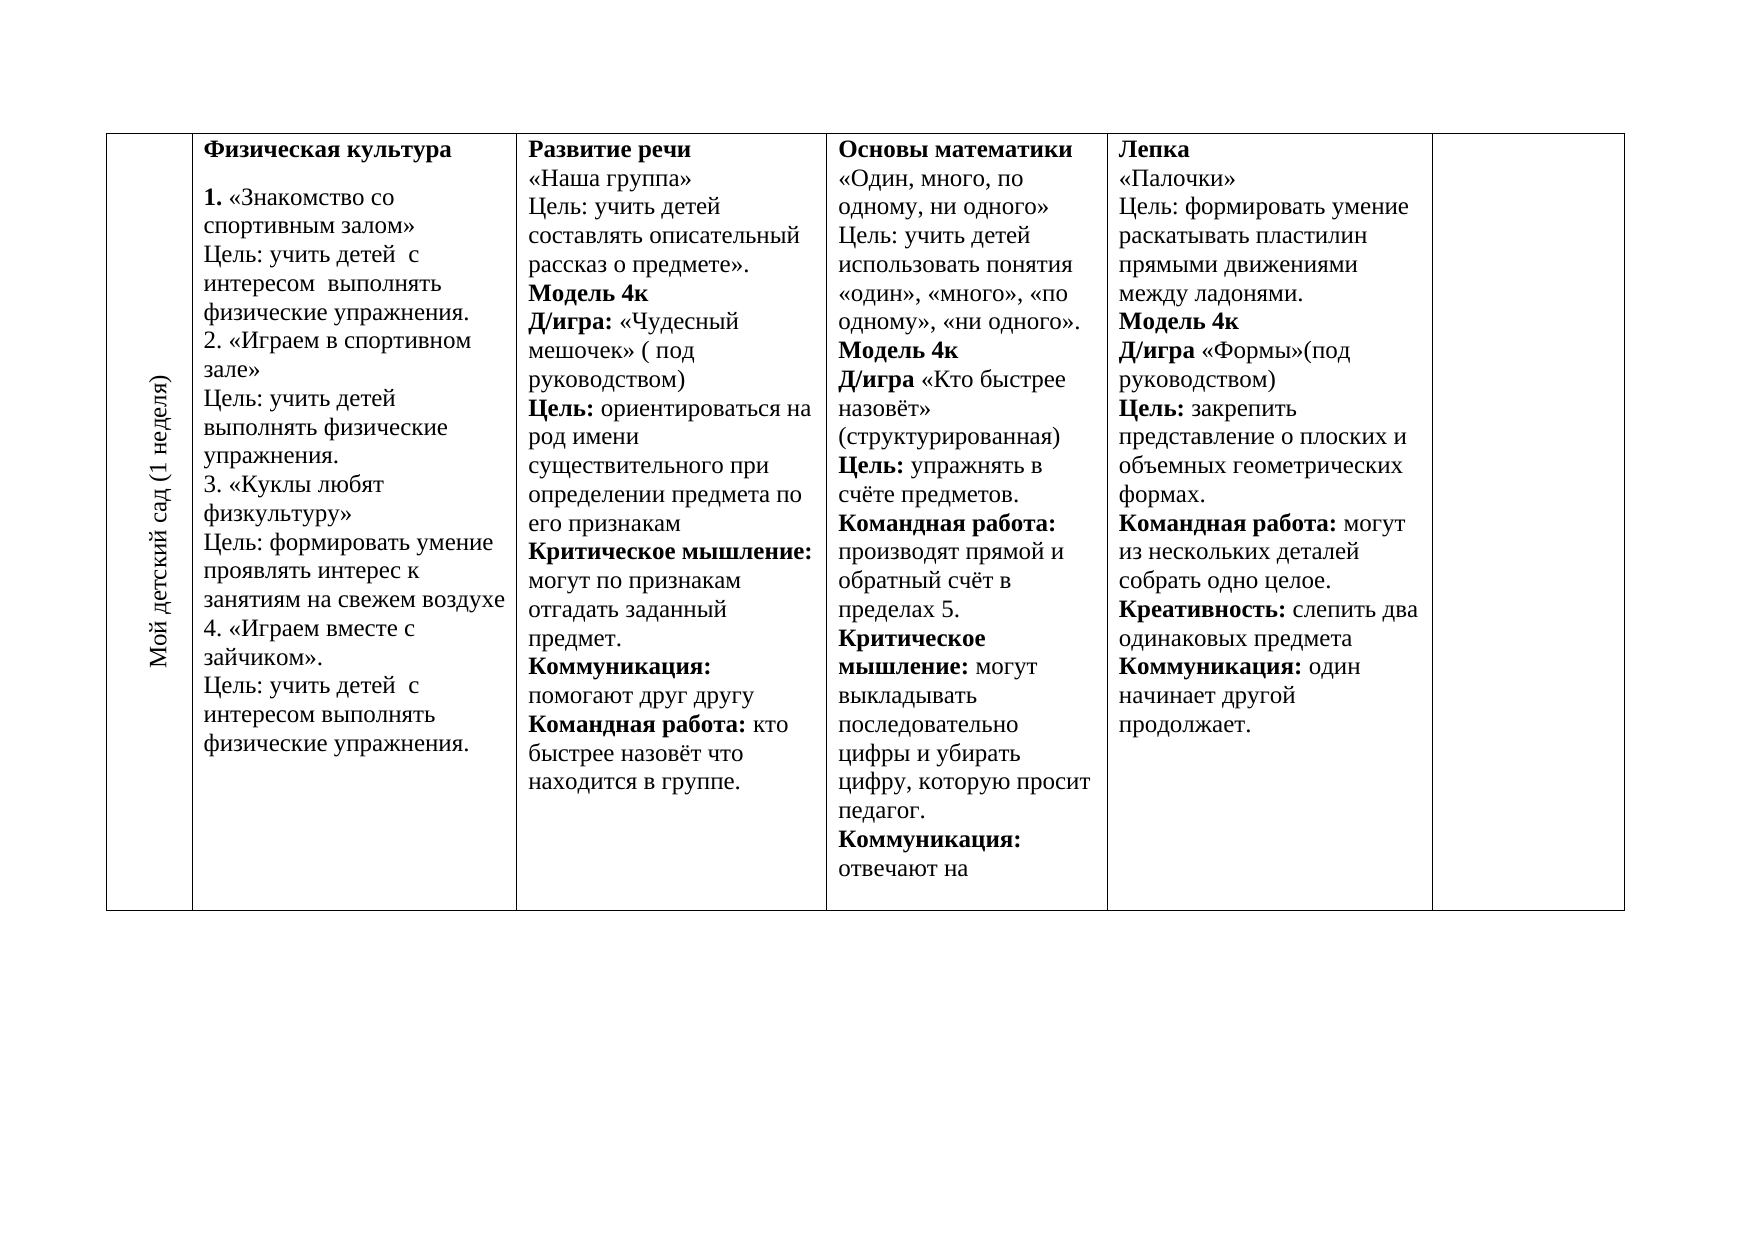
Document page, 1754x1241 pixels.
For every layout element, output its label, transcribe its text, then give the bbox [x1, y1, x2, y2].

table_header Лепка «Палочки» Цель: формировать умение раскатывать пластилин прямыми движениями между ладонями. Модель 4к Д/игра «Формы»(под руководством) Цель: закрепить представление о плоских и объемных геометрических формах. Командная работа: могут из нескольких деталей собрать одно целое. Креативность: слепить два одинаковых предмета Коммуникация: один начинает другой продолжает. [1108, 134, 1432, 910]
table_header Физическая культура 1. «Знакомство со спортивным залом» Цель: учить детей с интересом выполнять физические упражнения. 2. «Играем в спортивном зале» Цель: учить детей выполнять физические упражнения. 3. «Куклы любят физкультуру» Цель: формировать умение проявлять интерес к занятиям на свежем воздухе 4. «Играем вместе с зайчиком». Цель: учить детей с интересом выполнять физические упражнения. [193, 134, 516, 910]
table_header [1433, 134, 1624, 910]
table_header Развитие речи «Наша группа» Цель: учить детей составлять описательный рассказ о предмете». Модель 4к Д/игра: «Чудесный мешочек» ( под руководством) Цель: ориентироваться на род имени существительного при определении предмета по его признакам Критическое мышление: могут по признакам отгадать заданный предмет. Коммуникация: помогают друг другу Командная работа: кто быстрее назовёт что находится в группе. [517, 134, 826, 910]
table_header Мой детский сад (1 неделя) [107, 134, 192, 910]
table_header Основы математики «Один, много, по одному, ни одного» Цель: учить детей использовать понятия «один», «много», «по одному», «ни одного». Модель 4к Д/игра «Кто быстрее назовёт» (структурированная) Цель: упражнять в счёте предметов. Командная работа: производят прямой и обратный счёт в пределах 5. Критическое мышление: могут выкладывать последовательно цифры и убирать цифру, которую просит педагог. Коммуникация: отвечают на [827, 134, 1107, 910]
